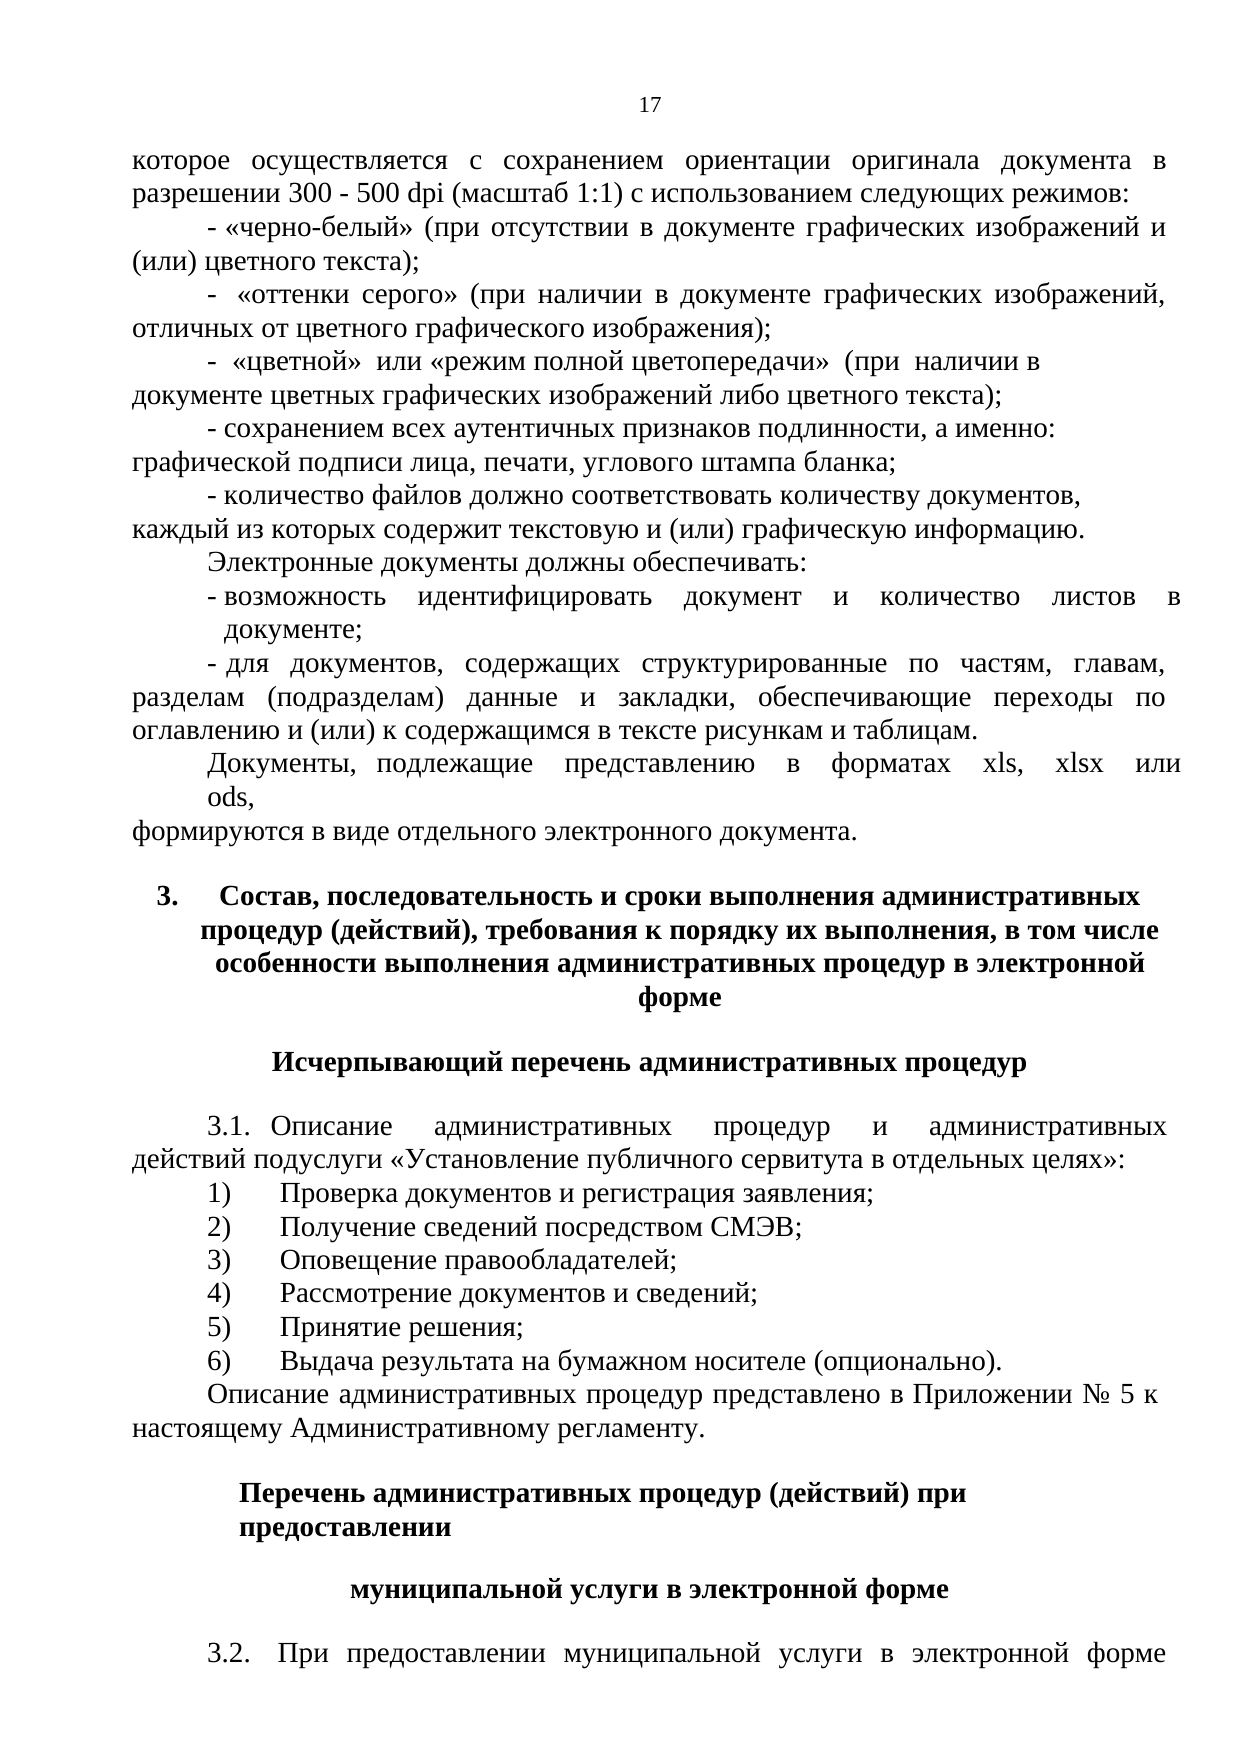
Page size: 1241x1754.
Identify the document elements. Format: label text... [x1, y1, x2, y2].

list для документов, содержащих структурированные по частям, главам, разделам (подразделам) данные и закладки, обеспечивающие переходы по оглавлению и (или) к содержащимся в тексте рисункам и таблицам. [132, 645, 1166, 746]
list «черно-белый» (при отсутствии в документе графических изображений и (или) цветного текста); [132, 209, 1167, 276]
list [132, 1635, 1166, 1669]
text формируются в виде отдельного электронного документа. [132, 813, 1181, 846]
list возможность идентифицировать документ и количество листов в документе; [207, 578, 1181, 645]
list «оттенки серого» (при наличии в документе графических изображений, отличных от цветного графического изображения); [132, 276, 1166, 343]
list Выдача результата на бумажном носителе (опционально). [207, 1343, 1181, 1376]
text Электронные документы должны обеспечивать: [207, 545, 1181, 578]
list Оповещение правообладателей; [207, 1242, 1181, 1276]
list Получение сведений посредством СМЭВ; [207, 1209, 1181, 1242]
list Принятие решения; [207, 1309, 1181, 1343]
list сохранением всех аутентичных признаков подлинности, а именно: графической подписи лица, печати, углового штампа бланка; [132, 410, 1166, 477]
text муниципальной услуги в электронной форме [187, 1571, 1111, 1604]
subtitle Состав, последовательность и сроки выполнения административных процедур (действий), требования к порядку их выполнения, в том числе особенности выполнения административных процедур в электронной форме [118, 878, 1179, 1012]
list «цветной» или «режим полной цветопередачи» (при наличии в документе цветных графических изображений либо цветного текста); [132, 343, 1166, 410]
subtitle Перечень административных процедур (действий) при предоставлении [239, 1475, 1181, 1542]
text Документы, подлежащие представлению в форматах xls, xlsx или ods, [207, 746, 1181, 813]
list Рассмотрение документов и сведений; [207, 1276, 1181, 1309]
text Исчерпывающий перечень административных процедур [188, 1044, 1111, 1077]
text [132, 142, 1166, 209]
list количество файлов должно соответствовать количеству документов, каждый из которых содержит текстовую и (или) графическую информацию. [132, 477, 1166, 544]
list Описание административных процедур и административных действий подуслуги «Установление публичного сервитута в отдельных целях»: [132, 1108, 1167, 1175]
text Описание административных процедур представлено в Приложении № 5 к настоящему Административному регламенту. [132, 1377, 1181, 1444]
list Проверка документов и регистрация заявления; [207, 1175, 1181, 1209]
